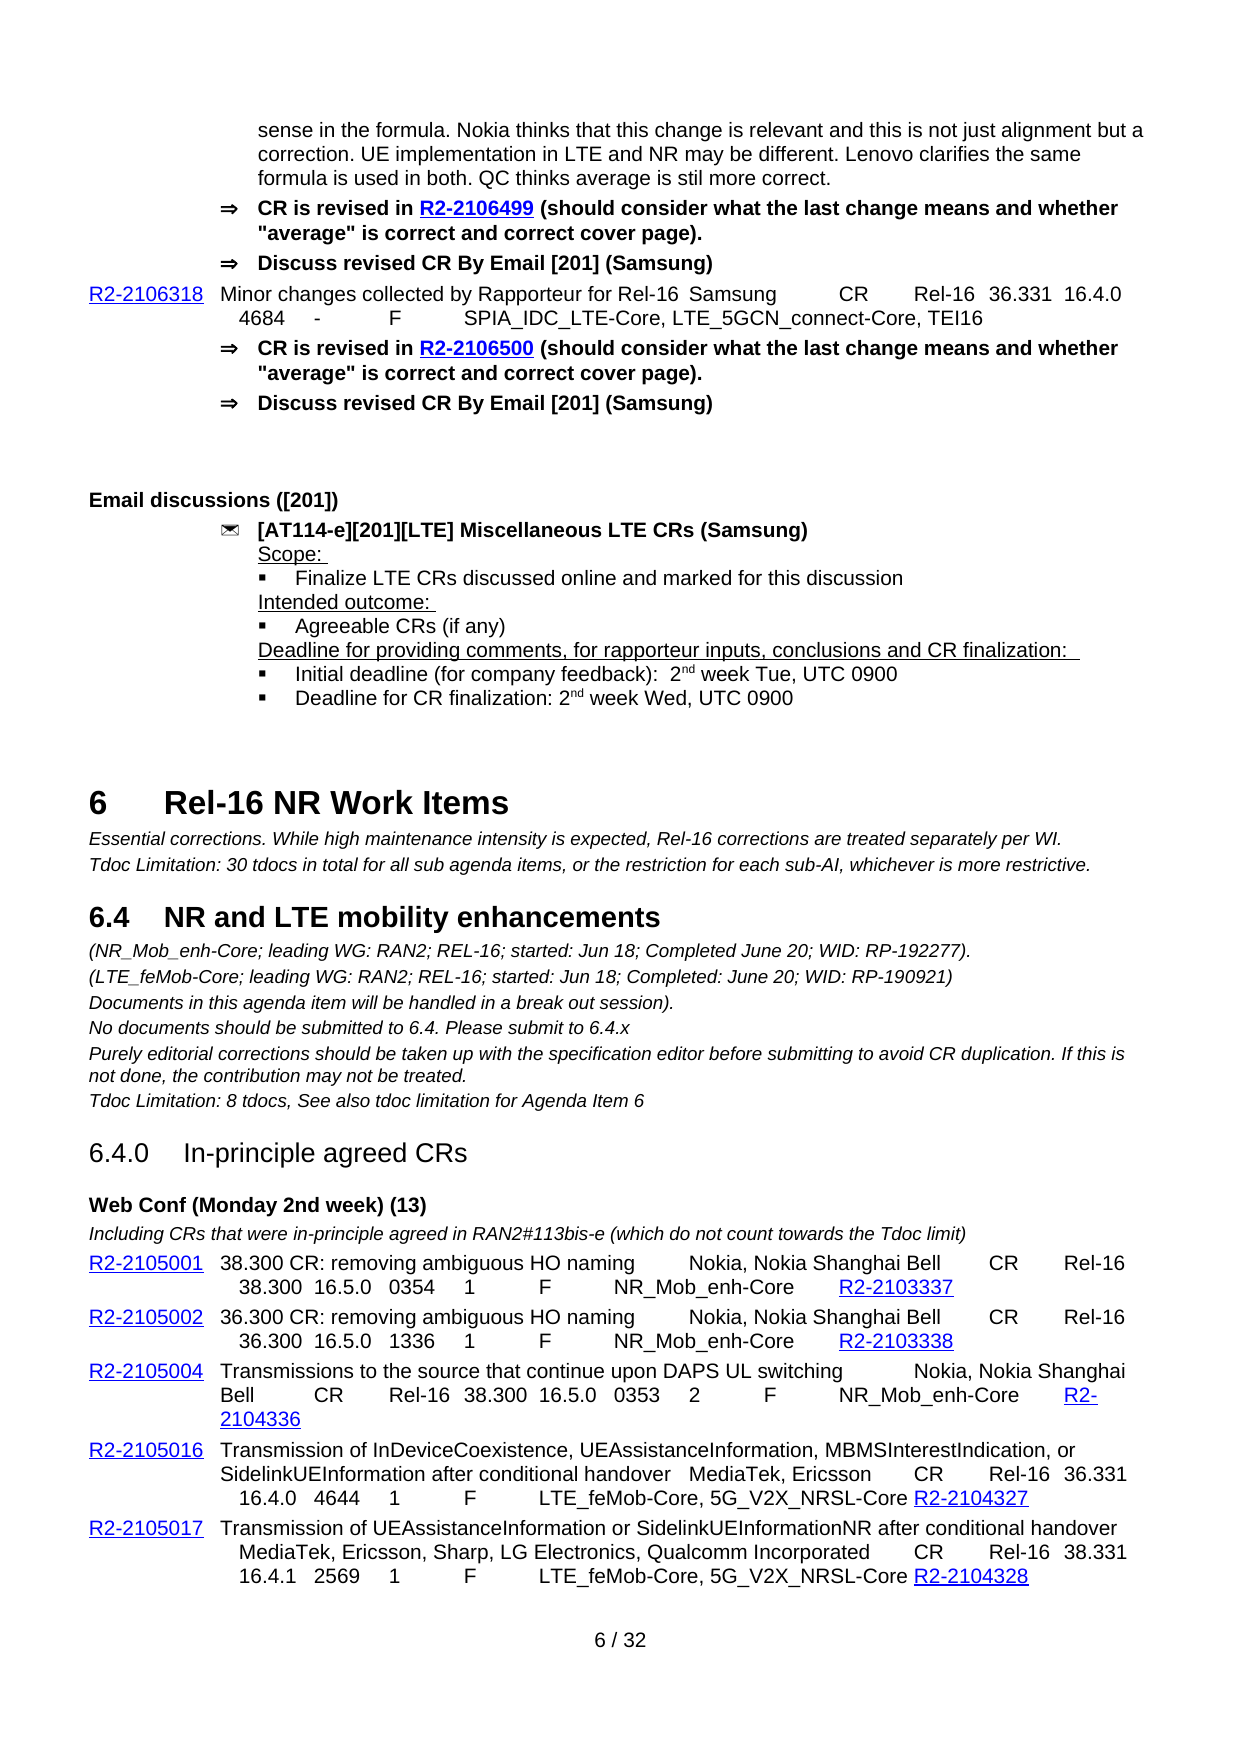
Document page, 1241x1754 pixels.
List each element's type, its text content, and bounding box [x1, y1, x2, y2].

text No documents should be submitted to 6.4. Please submit to 6.4.x [89, 1017, 1152, 1039]
text (LTE_feMob-Core; leading WG: RAN2; REL-16; started: Jun 18; Completed: June 20; WID: RP-190921) [89, 966, 1152, 987]
list Agreeable CRs (if any) [257, 614, 1152, 638]
title R2-2105001 38.300 CR: removing ambiguous HO naming Nokia, Nokia Shanghai Bell CR Rel-16 38.300 16.5.0 0354 1 F NR_Mob_enh-Core R2-2103337 [89, 1251, 1152, 1299]
list Deadline for CR finalization: 2nd week Wed, UTC 0900 [257, 686, 1152, 710]
title R2-2105016 Transmission of InDeviceCoexistence, UEAssistanceInformation, MBMSInterestIndication, or SidelinkUEInformation after conditional handover MediaTek, Ericsson CR Rel-16 36.331 16.4.0 4644 1 F LTE_feMob-Core, 5G_V2X_NRSL-Core R2-2104327 [89, 1437, 1152, 1509]
list Finalize LTE CRs discussed online and marked for this discussion [257, 566, 1152, 590]
text CR is revised in R2-2106500 (should consider what the last change means and whether "average" is correct and correct cover page). [220, 336, 1152, 384]
title R2-2106318 Minor changes collected by Rapporteur for Rel-16 Samsung CR Rel-16 36.331 16.4.0 4684 - F SPIA_IDC_LTE-Core, LTE_5GCN_connect-Core, TEI16 [89, 282, 1152, 329]
text Tdoc Limitation: 30 tdocs in total for all sub agenda items, or the restriction for each sub-AI, whichever is more restrictive. [89, 854, 1152, 875]
text Deadline for providing comments, for rapporteur inputs, conclusions and CR finalization: [220, 638, 1152, 662]
text Documents in this agenda item will be handled in a break out session). [89, 991, 1152, 1013]
title R2-2105004 Transmissions to the source that continue upon DAPS UL switching Nokia, Nokia Shanghai Bell CR Rel-16 38.300 16.5.0 0353 2 F NR_Mob_enh-Core R2-2104336 [89, 1359, 1152, 1431]
text Essential corrections. While high maintenance intensity is expected, Rel-16 corrections are treated separately per WI. [89, 828, 1152, 849]
text Discuss revised CR By Email [201] (Samsung) [220, 391, 1152, 415]
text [220, 118, 1152, 190]
title R2-2105017 Transmission of UEAssistanceInformation or SidelinkUEInformationNR after conditional handover MediaTek, Ericsson, Sharp, LG Electronics, Qualcomm Incorporated CR Rel-16 38.331 16.4.1 2569 1 F LTE_feMob-Core, 5G_V2X_NRSL-Core R2-2104328 [89, 1516, 1152, 1587]
text Intended outcome: [220, 590, 1152, 614]
text [AT114-e][201][LTE] Miscellaneous LTE CRs (Samsung) [220, 518, 1152, 542]
text Purely editorial corrections should be taken up with the specification editor before submitting to avoid CR duplication. If this is not done, the contribution may not be treated. [89, 1043, 1152, 1086]
text CR is revised in R2-2106499 (should consider what the last change means and whether "average" is correct and correct cover page). [220, 196, 1152, 245]
text Including CRs that were in-principle agreed in RAN2#113bis-e (which do not count towards the Tdoc limit) [89, 1223, 1152, 1245]
text (NR_Mob_enh-Core; leading WG: RAN2; REL-16; started: Jun 18; Completed June 20; WID: RP-192277). [89, 940, 1152, 962]
text Email discussions ([201]) [89, 488, 1152, 512]
text Tdoc Limitation: 8 tdocs, See also tdoc limitation for Agenda Item 6 [89, 1090, 1152, 1112]
text Web Conf (Monday 2nd week) (13) [89, 1193, 1152, 1217]
text Scope: [257, 542, 1152, 566]
list Initial deadline (for company feedback): 2nd week Tue, UTC 0900 [257, 662, 1152, 686]
text Discuss revised CR By Email [201] (Samsung) [220, 251, 1152, 275]
title R2-2105002 36.300 CR: removing ambiguous HO naming Nokia, Nokia Shanghai Bell CR Rel-16 36.300 16.5.0 1336 1 F NR_Mob_enh-Core R2-2103338 [89, 1305, 1152, 1353]
subtitle 6.4.0 In-principle agreed CRs [89, 1137, 1152, 1168]
subtitle 6.4 NR and LTE mobility enhancements [89, 900, 1152, 934]
subtitle 6 Rel-16 NR Work Items [89, 783, 1152, 822]
